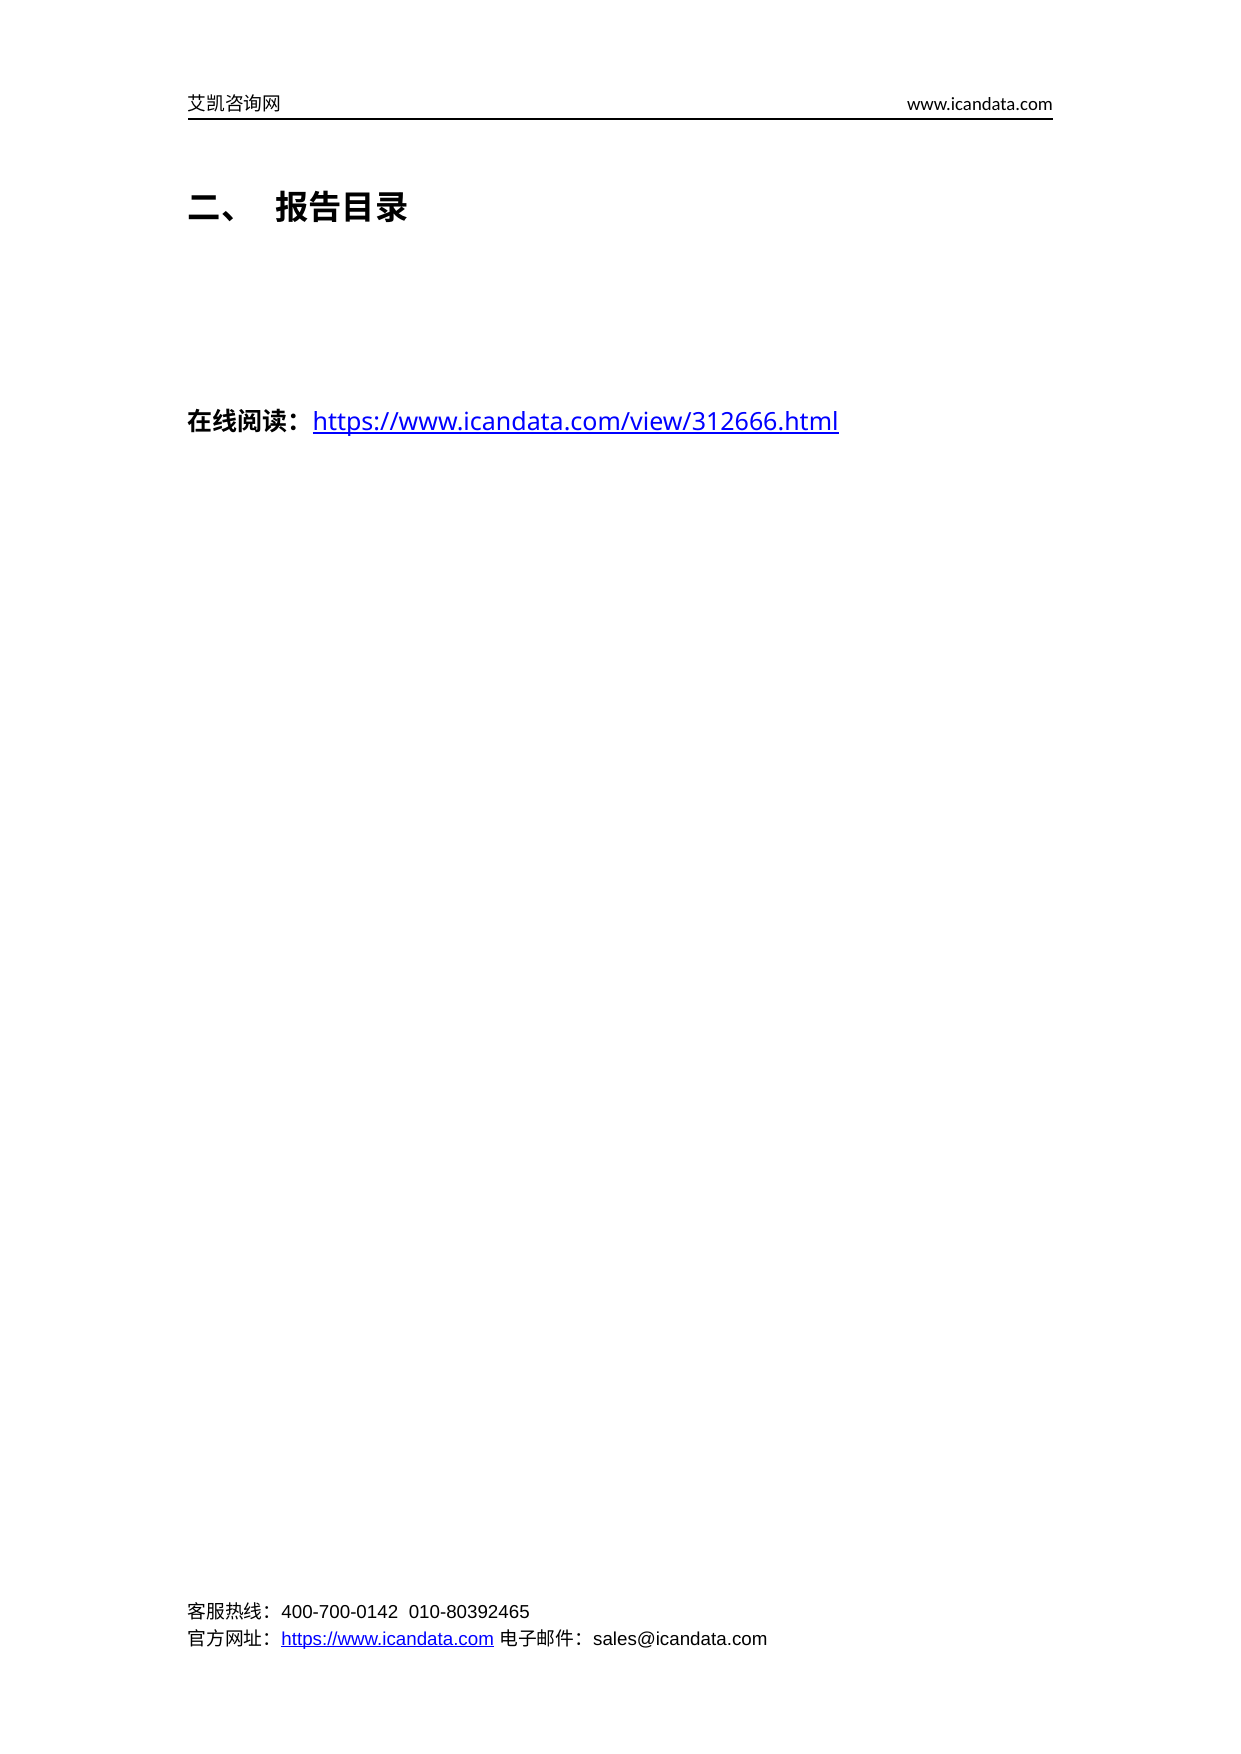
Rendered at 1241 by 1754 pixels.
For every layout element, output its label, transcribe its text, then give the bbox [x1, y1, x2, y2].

text 在线阅读：https://www.icandata.com/view/312666.html [187, 387, 1053, 452]
subtitle 报告目录 [187, 172, 1053, 237]
